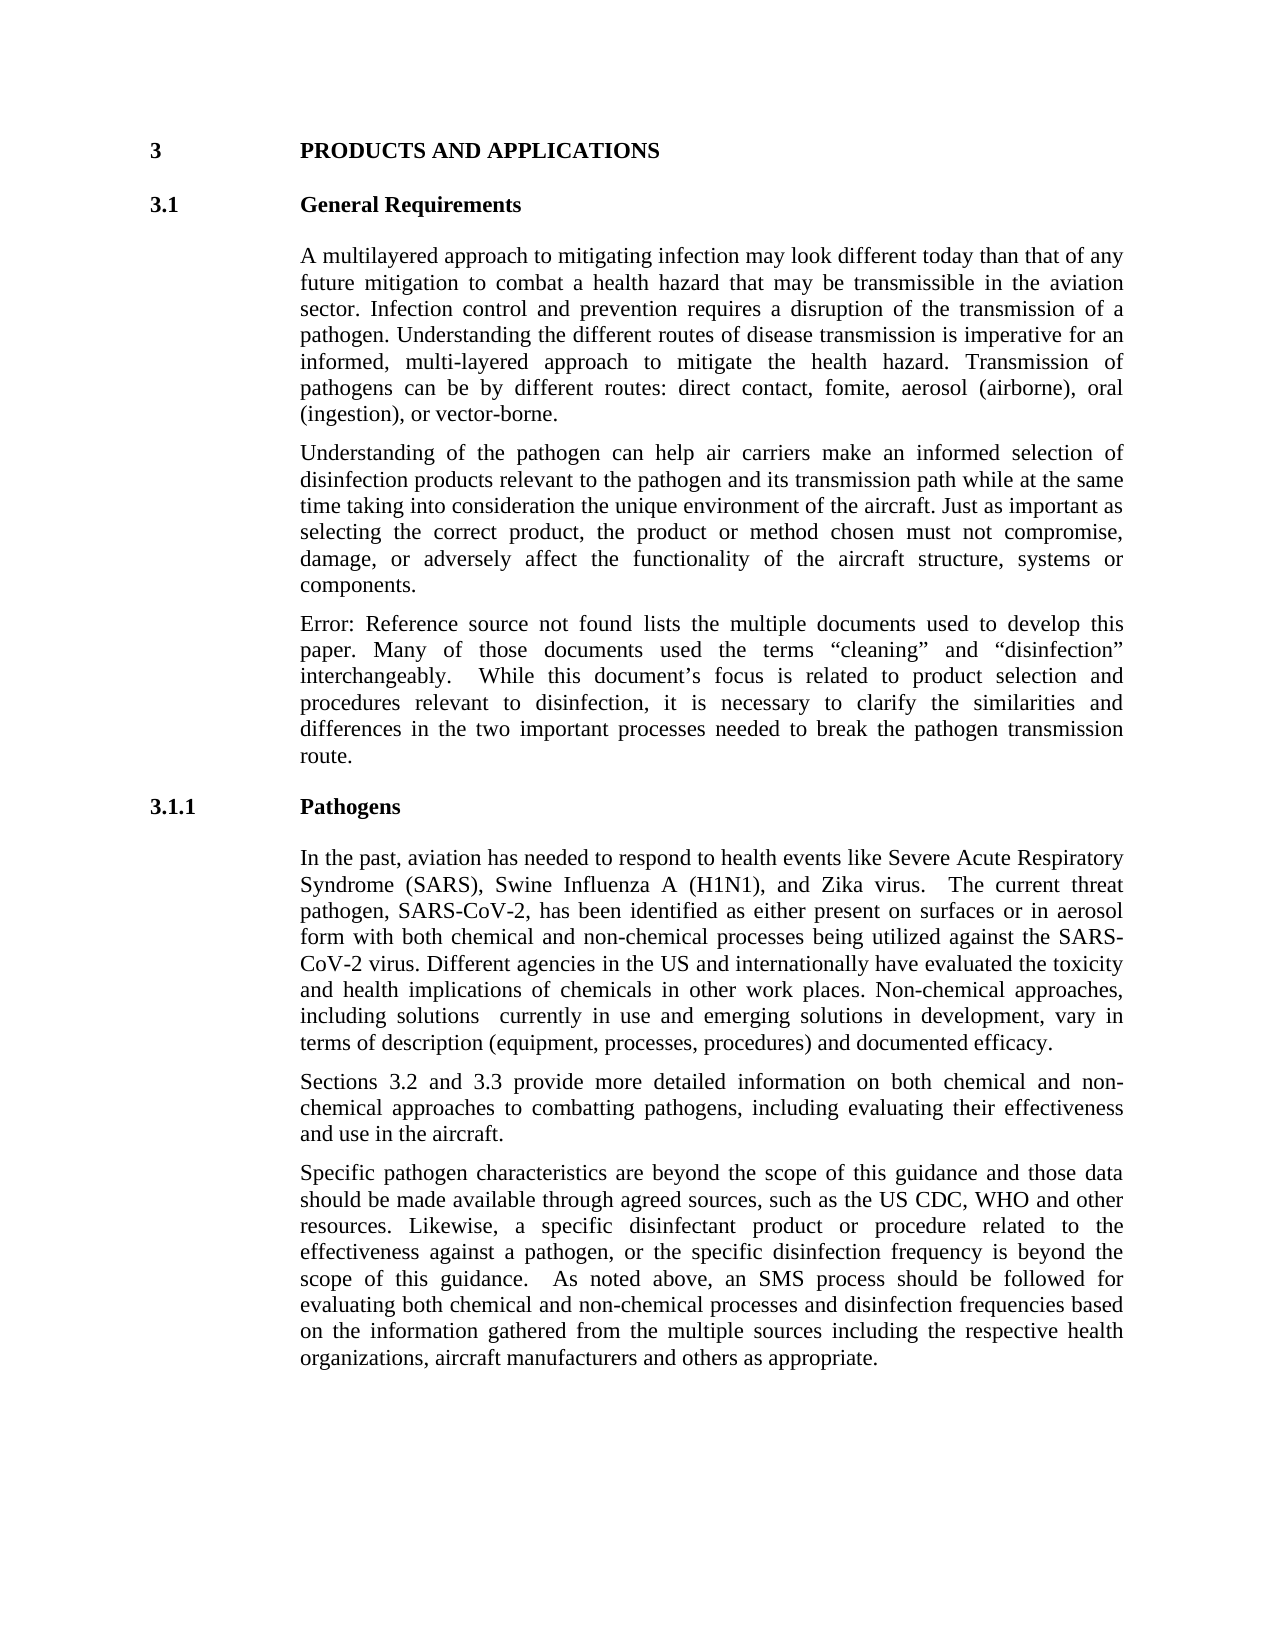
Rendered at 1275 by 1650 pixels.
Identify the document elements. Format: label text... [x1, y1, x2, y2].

text A multilayered approach to mitigating infection may look different today than that of any future mitigation to combat a health hazard that may be transmissible in the aviation sector. Infection control and prevention requires a disruption of the transmission of a pathogen. Understanding the different routes of disease transmission is imperative for an informed, multi-layered approach to mitigate the health hazard. Transmission of pathogens can be by different routes: direct contact, fomite, aerosol (airborne), oral (ingestion), or vector-borne. [300, 242, 1125, 427]
text In the past, aviation has needed to respond to health events like Severe Acute Respiratory Syndrome (SARS), Swine Influenza A (H1N1), and Zika virus. The current threat pathogen, SARS-CoV-2, has been identified as either present on surfaces or in aerosol form with both chemical and non-chemical processes being utilized against the SARS-CoV-2 virus. Different agencies in the US and internationally have evaluated the toxicity and health implications of chemicals in other work places. Non-chemical approaches, including solutions currently in use and emerging solutions in development, vary in terms of description (equipment, processes, procedures) and documented efficacy. [300, 844, 1125, 1055]
text Specific pathogen characteristics are beyond the scope of this guidance and those data should be made available through agreed sources, such as the US CDC, WHO and other resources. Likewise, a specific disinfectant product or procedure related to the effectiveness against a pathogen, or the specific disinfection frequency is beyond the scope of this guidance. As noted above, an SMS process should be followed for evaluating both chemical and non-chemical processes and disinfection frequencies based on the information gathered from the multiple sources including the respective health organizations, aircraft manufacturers and others as appropriate. [300, 1159, 1125, 1370]
subtitle PRODUCTS AND APPLICATIONS [150, 137, 1125, 164]
text Sections 3.2 and 3.3 provide more detailed information on both chemical and non-chemical approaches to combatting pathogens, including evaluating their effectiveness and use in the aircraft. [300, 1068, 1125, 1147]
text Understanding of the pathogen can help air carriers make an informed selection of disinfection products relevant to the pathogen and its transmission path while at the same time taking into consideration the unique environment of the aircraft. Just as important as selecting the correct product, the product or method chosen must not compromise, damage, or adversely affect the functionality of the aircraft structure, systems or components. [300, 439, 1125, 597]
subtitle Pathogens [150, 793, 1125, 819]
subtitle General Requirements [150, 191, 1125, 217]
